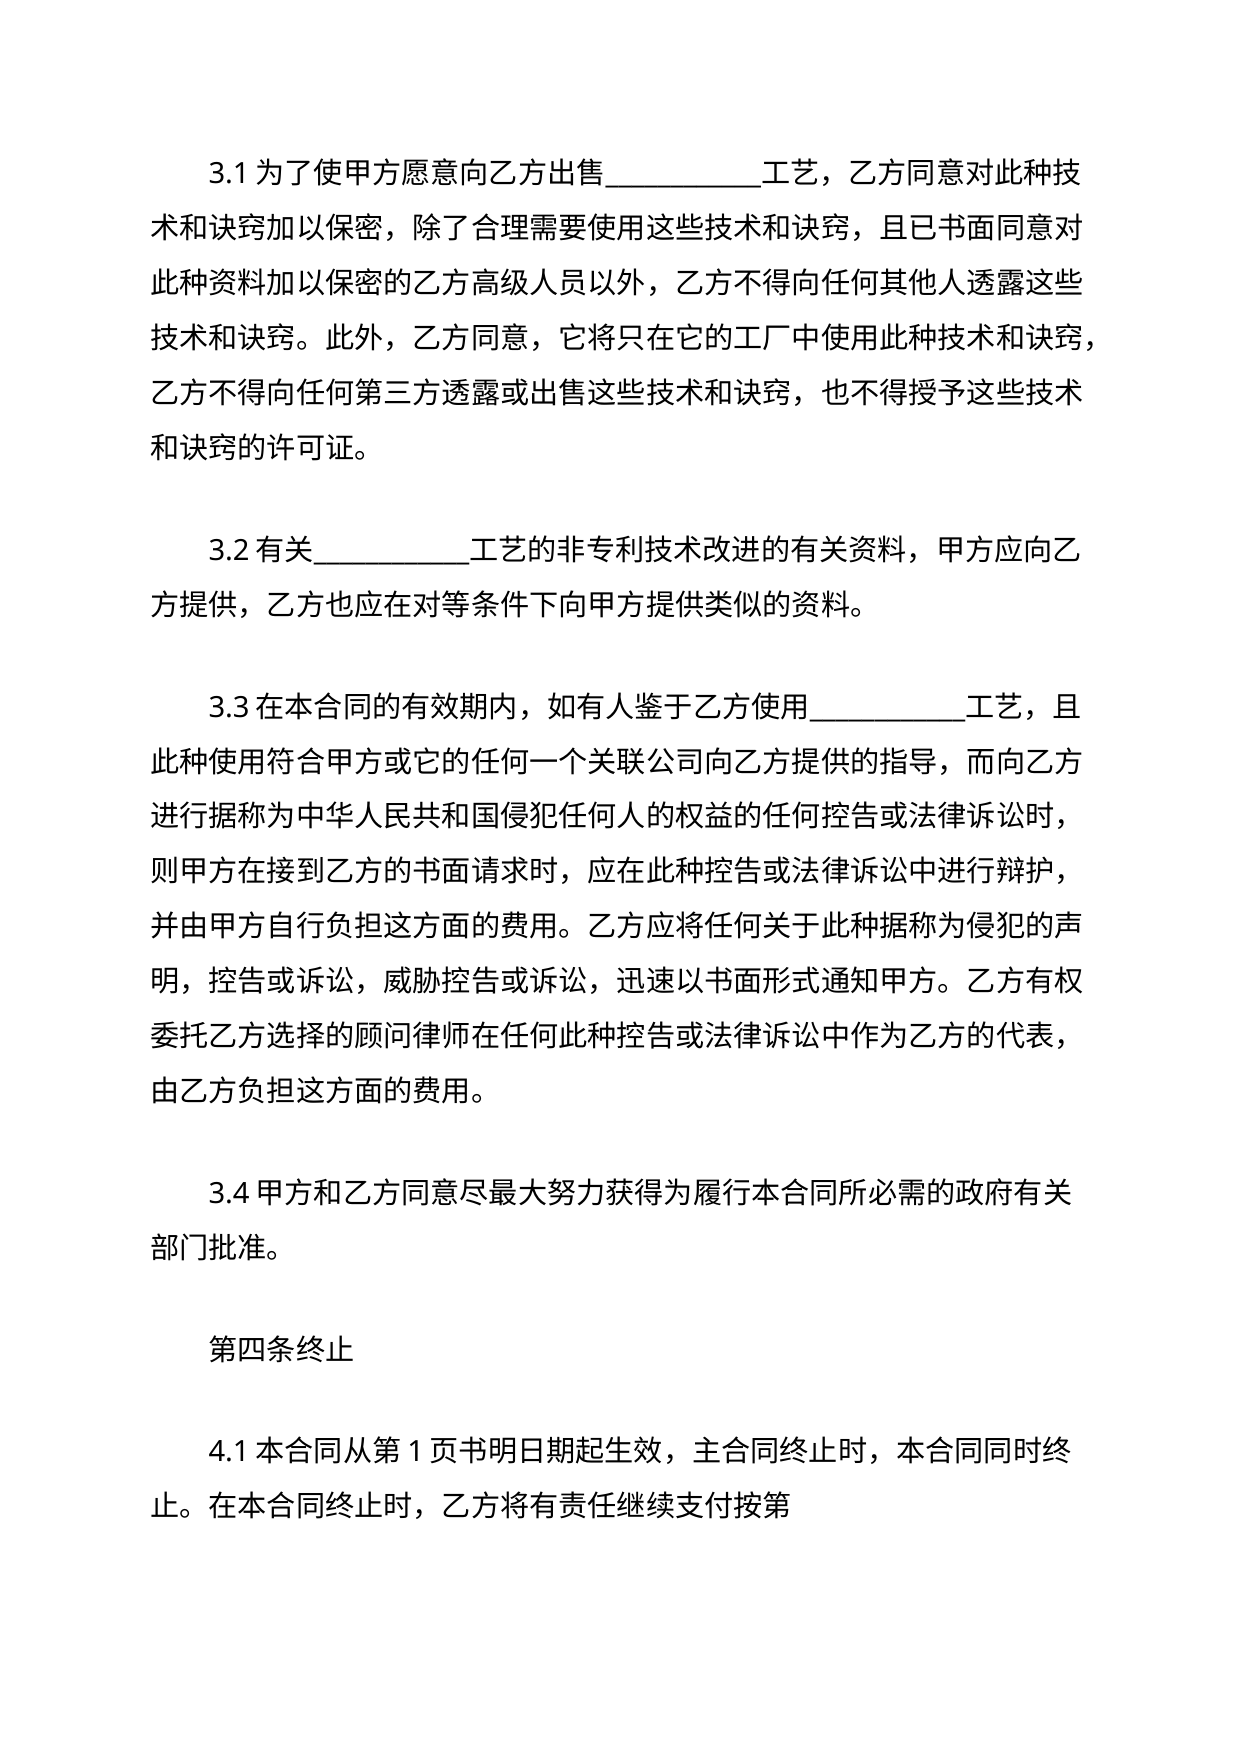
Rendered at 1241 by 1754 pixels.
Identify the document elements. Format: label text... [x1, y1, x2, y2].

text 4.1本合同从第1页书明日期起生效，主合同终止时，本合同同时终止。在本合同终止时，乙方将有责任继续支付按第 [150, 1428, 1090, 1525]
text 3.1为了使甲方愿意向乙方出售____________工艺，乙方同意对此种技术和诀窍加以保密，除了合理需要使用这些技术和诀窍，且已书面同意对此种资料加以保密的乙方高级人员以外，乙方不得向任何其他人透露这些技术和诀窍。此外，乙方同意，它将只在它的工厂中使用此种技术和诀窍，乙方不得向任何第三方透露或出售这些技术和诀窍，也不得授予这些技术和诀窍的许可证。 [150, 150, 1090, 467]
text 3.3在本合同的有效期内，如有人鉴于乙方使用____________工艺，且此种使用符合甲方或它的任何一个关联公司向乙方提供的指导，而向乙方进行据称为中华人民共和国侵犯任何人的权益的任何控告或法律诉讼时，则甲方在接到乙方的书面请求时，应在此种控告或法律诉讼中进行辩护，并由甲方自行负担这方面的费用。乙方应将任何关于此种据称为侵犯的声明，控告或诉讼，威胁控告或诉讼，迅速以书面形式通知甲方。乙方有权委托乙方选择的顾问律师在任何此种控告或法律诉讼中作为乙方的代表，由乙方负担这方面的费用。 [150, 683, 1090, 1110]
text 第四条终止 [150, 1326, 1090, 1368]
text 3.2有关____________工艺的非专利技术改进的有关资料，甲方应向乙方提供，乙方也应在对等条件下向甲方提供类似的资料。 [150, 526, 1090, 624]
text 3.4甲方和乙方同意尽最大努力获得为履行本合同所必需的政府有关部门批准。 [150, 1169, 1090, 1267]
